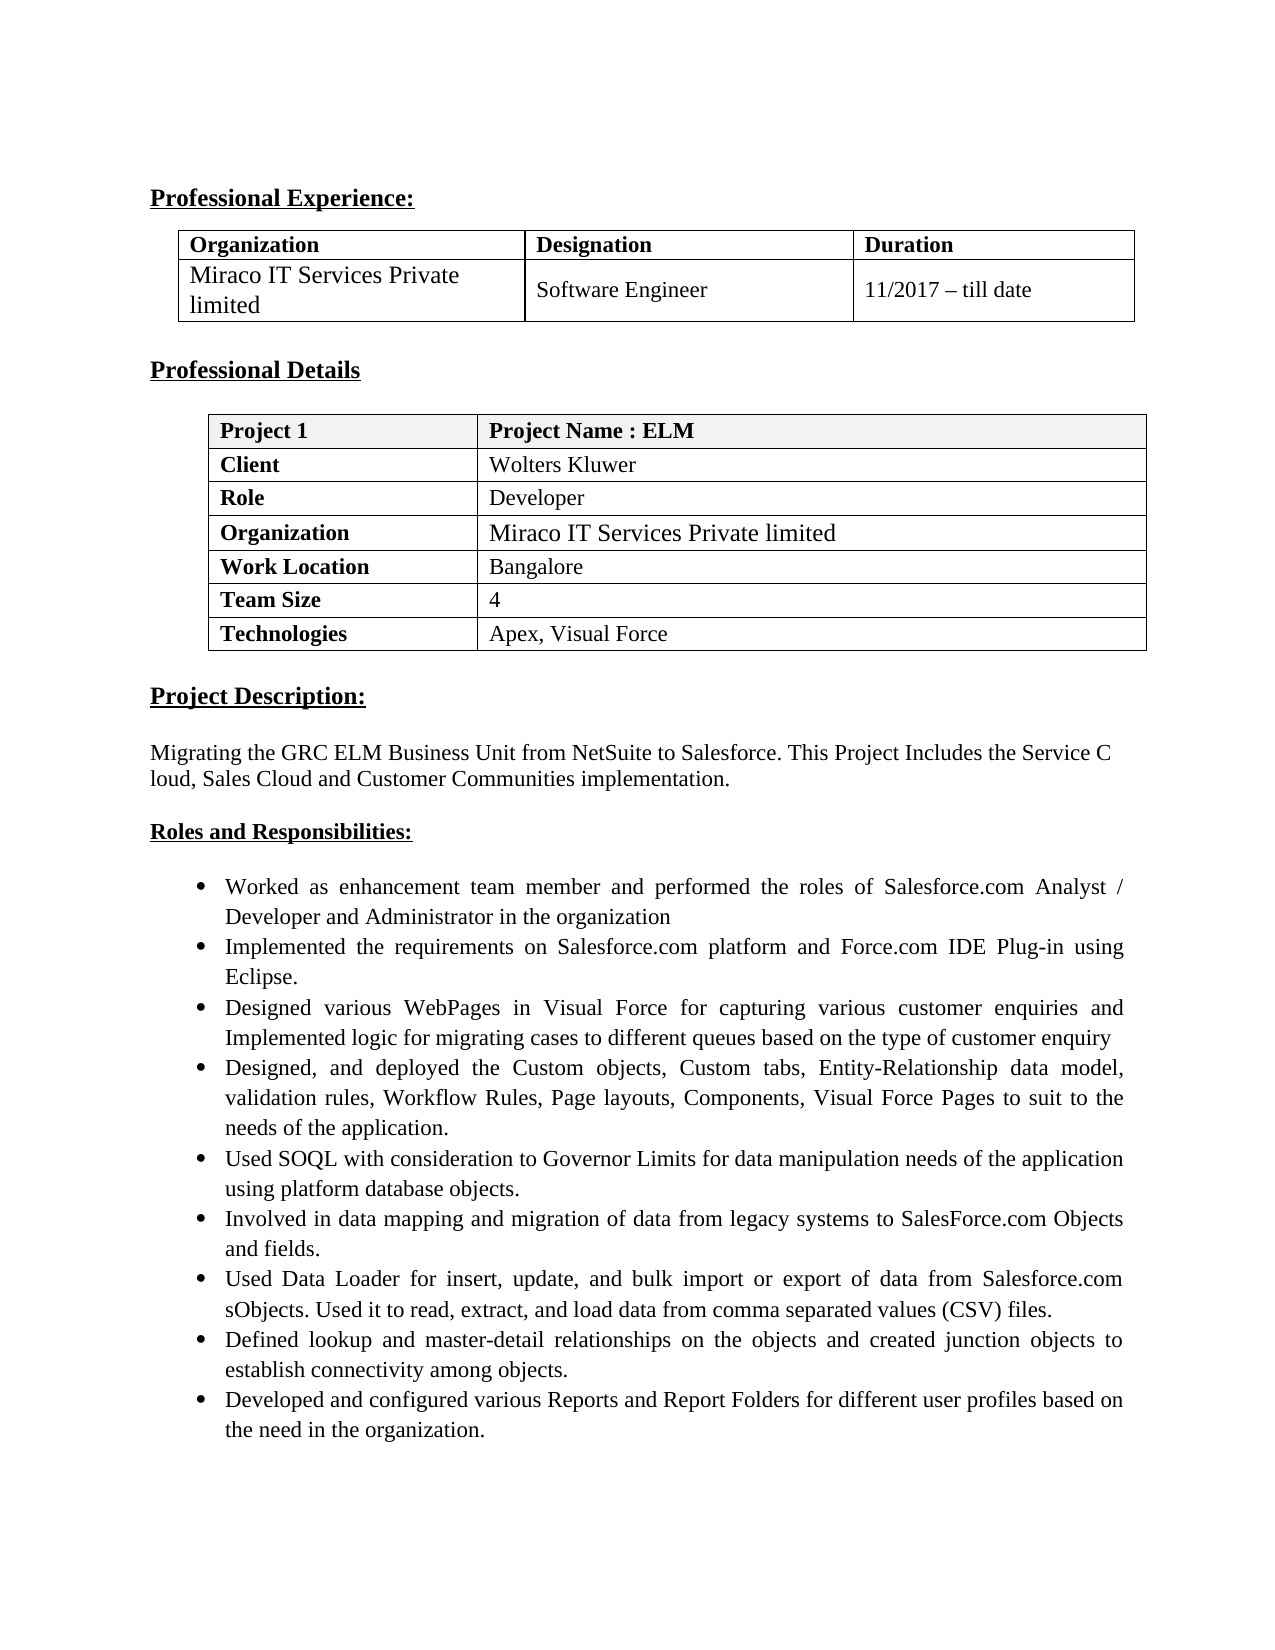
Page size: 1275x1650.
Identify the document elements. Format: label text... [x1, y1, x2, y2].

text Roles and Responsibilities: [150, 818, 1125, 844]
table_cell Developer [478, 482, 1146, 514]
table_header Designation [526, 231, 853, 259]
table_cell Organization [209, 516, 477, 550]
list Involved in data mapping and migration of data from legacy systems to SalesForce.com Objects and fields. [197, 1205, 1125, 1262]
table_cell Apex, Visual Force [478, 618, 1146, 650]
list Developed and configured various Reports and Report Folders for different user profiles based on the need in the organization. [197, 1386, 1125, 1443]
list Designed, and deployed the Custom objects, Custom tabs, Entity-Relationship data model, validation rules, Workflow Rules, Page layouts, Components, Visual Force Pages to suit to the needs of the application. [197, 1054, 1125, 1141]
list Designed various WebPages in Visual Force for capturing various customer enquiries and Implemented logic for migrating cases to different queues based on the type of customer enquiry [197, 993, 1125, 1050]
table_cell 11/2017 – till date [854, 260, 1134, 321]
table_cell Miraco IT Services Private limited [478, 516, 1146, 550]
table_cell Team Size [209, 584, 477, 617]
table_cell Bangalore [478, 551, 1146, 583]
table_header Project 1 [209, 415, 477, 448]
table_cell Miraco IT Services Private limited [179, 260, 524, 321]
list Defined lookup and master-detail relationships on the objects and created junction objects to establish connectivity among objects. [197, 1326, 1125, 1382]
table_cell Client [209, 449, 477, 481]
text Migrating the GRC ELM Business Unit from NetSuite to Salesforce. This Project Includes the Service C loud, Sales Cloud and Customer Communities implementation. [150, 739, 1125, 792]
list Used Data Loader for insert, update, and bulk import or export of data from Salesforce.com sObjects. Used it to read, extract, and load data from comma separated values (CSV) files. [197, 1265, 1125, 1322]
table_cell Wolters Kluwer [478, 449, 1146, 481]
table_cell Software Engineer [526, 260, 853, 321]
list Used SOQL with consideration to Governor Limits for data manipulation needs of the application using platform database objects. [197, 1144, 1125, 1201]
table_cell 4 [478, 584, 1146, 617]
table_cell Technologies [209, 618, 477, 650]
table_cell Work Location [209, 551, 477, 583]
table_header Project Name : ELM [478, 415, 1146, 448]
list Implemented the requirements on Salesforce.com platform and Force.com IDE Plug-in using Eclipse. [197, 933, 1125, 990]
text Professional Details [150, 355, 1125, 383]
list Worked as enhancement team member and performed the roles of Salesforce.com Analyst / Developer and Administrator in the organization [197, 873, 1125, 929]
table_header Duration [854, 231, 1134, 259]
table_header Organization [179, 231, 524, 259]
text Professional Experience: [150, 183, 1125, 212]
subtitle Project Description: [150, 681, 1125, 710]
table_cell Role [209, 482, 477, 514]
